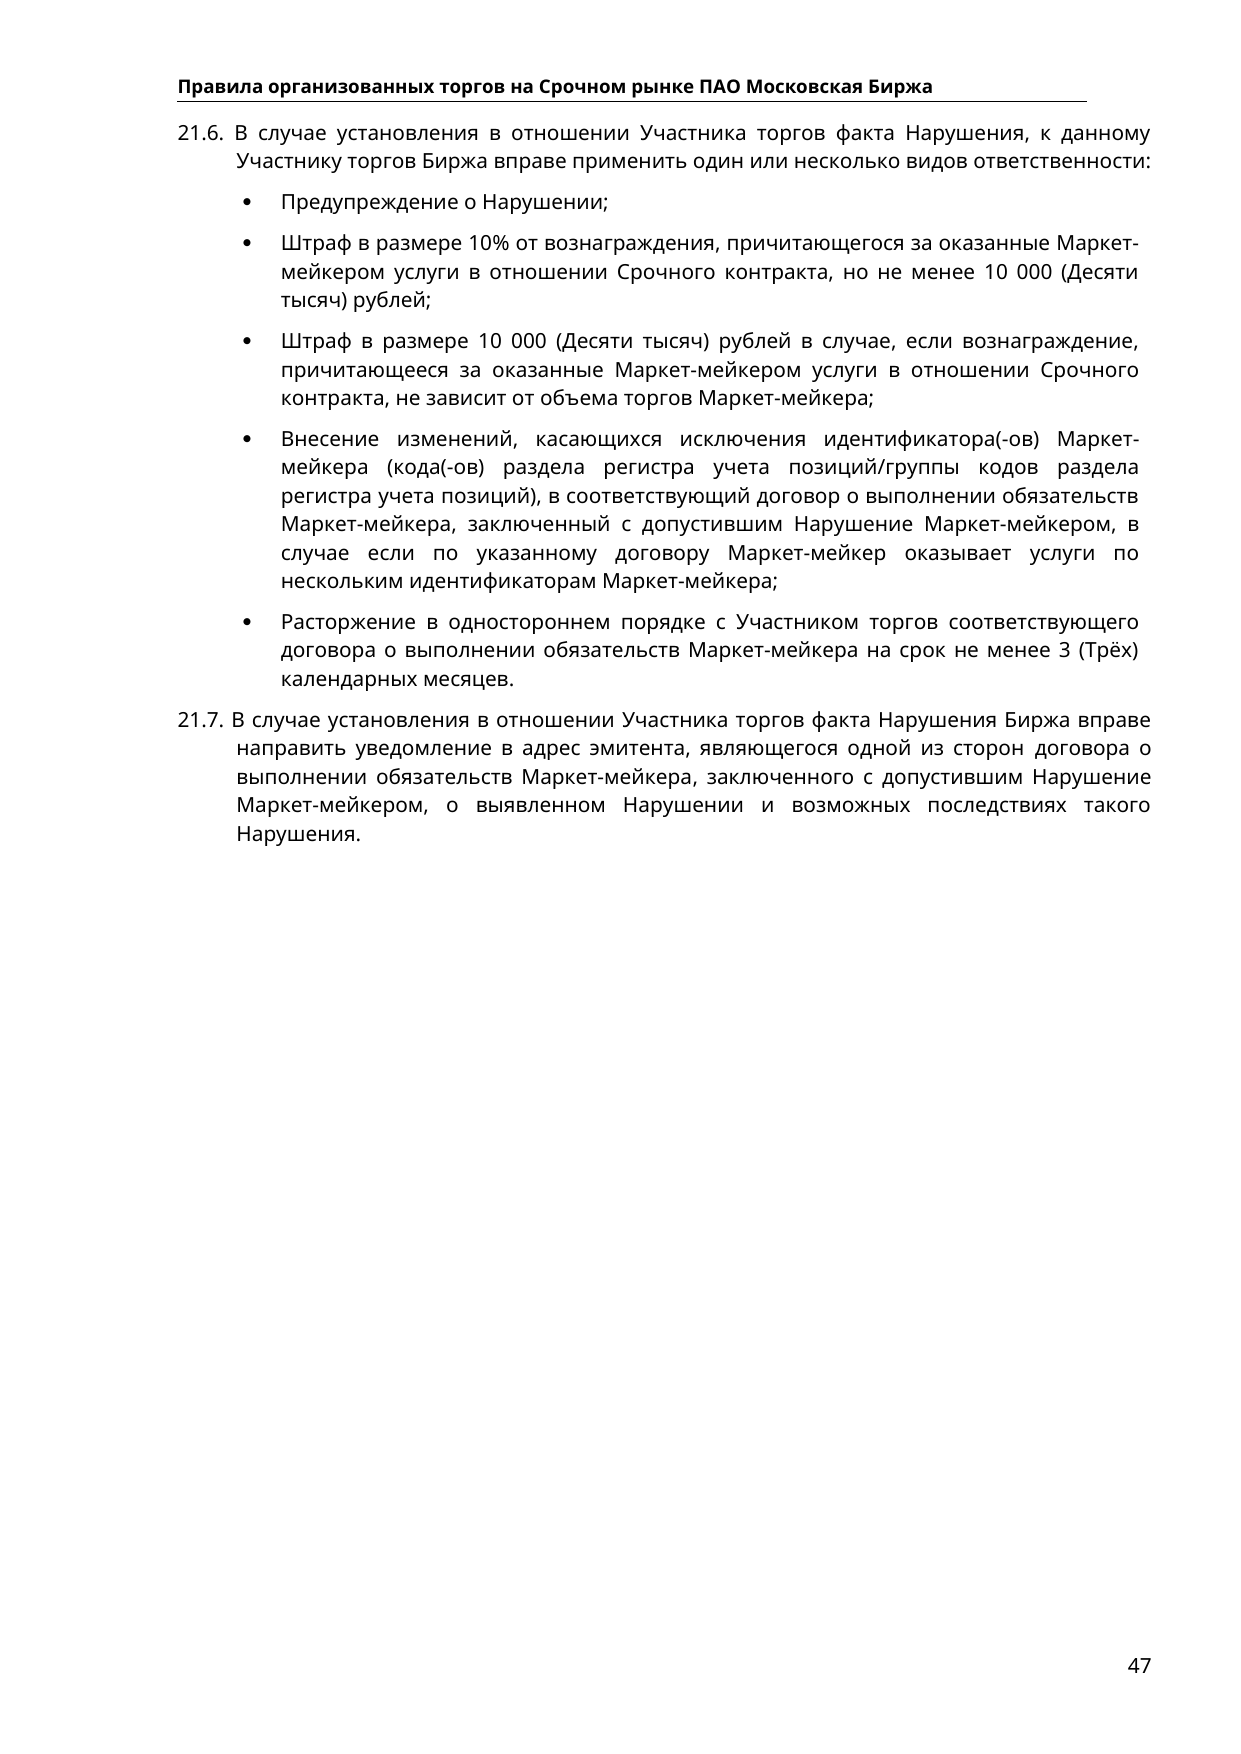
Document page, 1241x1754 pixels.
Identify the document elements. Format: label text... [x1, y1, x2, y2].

list Внесение изменений, касающихся исключения идентификатора(-ов) Маркет-мейкера (кода(-ов) раздела регистра учета позиций/группы кодов раздела регистра учета позиций), в соответствующий договор о выполнении обязательств Маркет-мейкера, заключенный с допустившим Нарушение Маркет-мейкером, в случае если по указанному договору Маркет-мейкер оказывает услуги по нескольким идентификаторам Маркет-мейкера; [243, 424, 1140, 595]
list Штраф в размере 10 000 (Десяти тысяч) рублей в случае, если вознаграждение, причитающееся за оказанные Маркет-мейкером услуги в отношении Срочного контракта, не зависит от объема торгов Маркет-мейкера; [243, 326, 1140, 412]
text 21.6. В случае установления в отношении Участника торгов факта Нарушения, к данному Участнику торгов Биржа вправе применить один или несколько видов ответственности: [177, 118, 1152, 175]
list Штраф в размере 10% от вознаграждения, причитающегося за оказанные Маркет-мейкером услуги в отношении Срочного контракта, но не менее 10 000 (Десяти тысяч) рублей; [243, 228, 1140, 314]
list Предупреждение о Нарушении; [243, 187, 1140, 216]
list Расторжение в одностороннем порядке с Участником торгов соответствующего договора о выполнении обязательств Маркет-мейкера на срок не менее 3 (Трёх) календарных месяцев. [243, 607, 1140, 692]
text 21.7. В случае установления в отношении Участника торгов факта Нарушения Биржа вправе направить уведомление в адрес эмитента, являющегося одной из сторон договора о выполнении обязательств Маркет-мейкера, заключенного с допустившим Нарушение Маркет-мейкером, о выявленном Нарушении и возможных последствиях такого Нарушения. [177, 705, 1152, 847]
